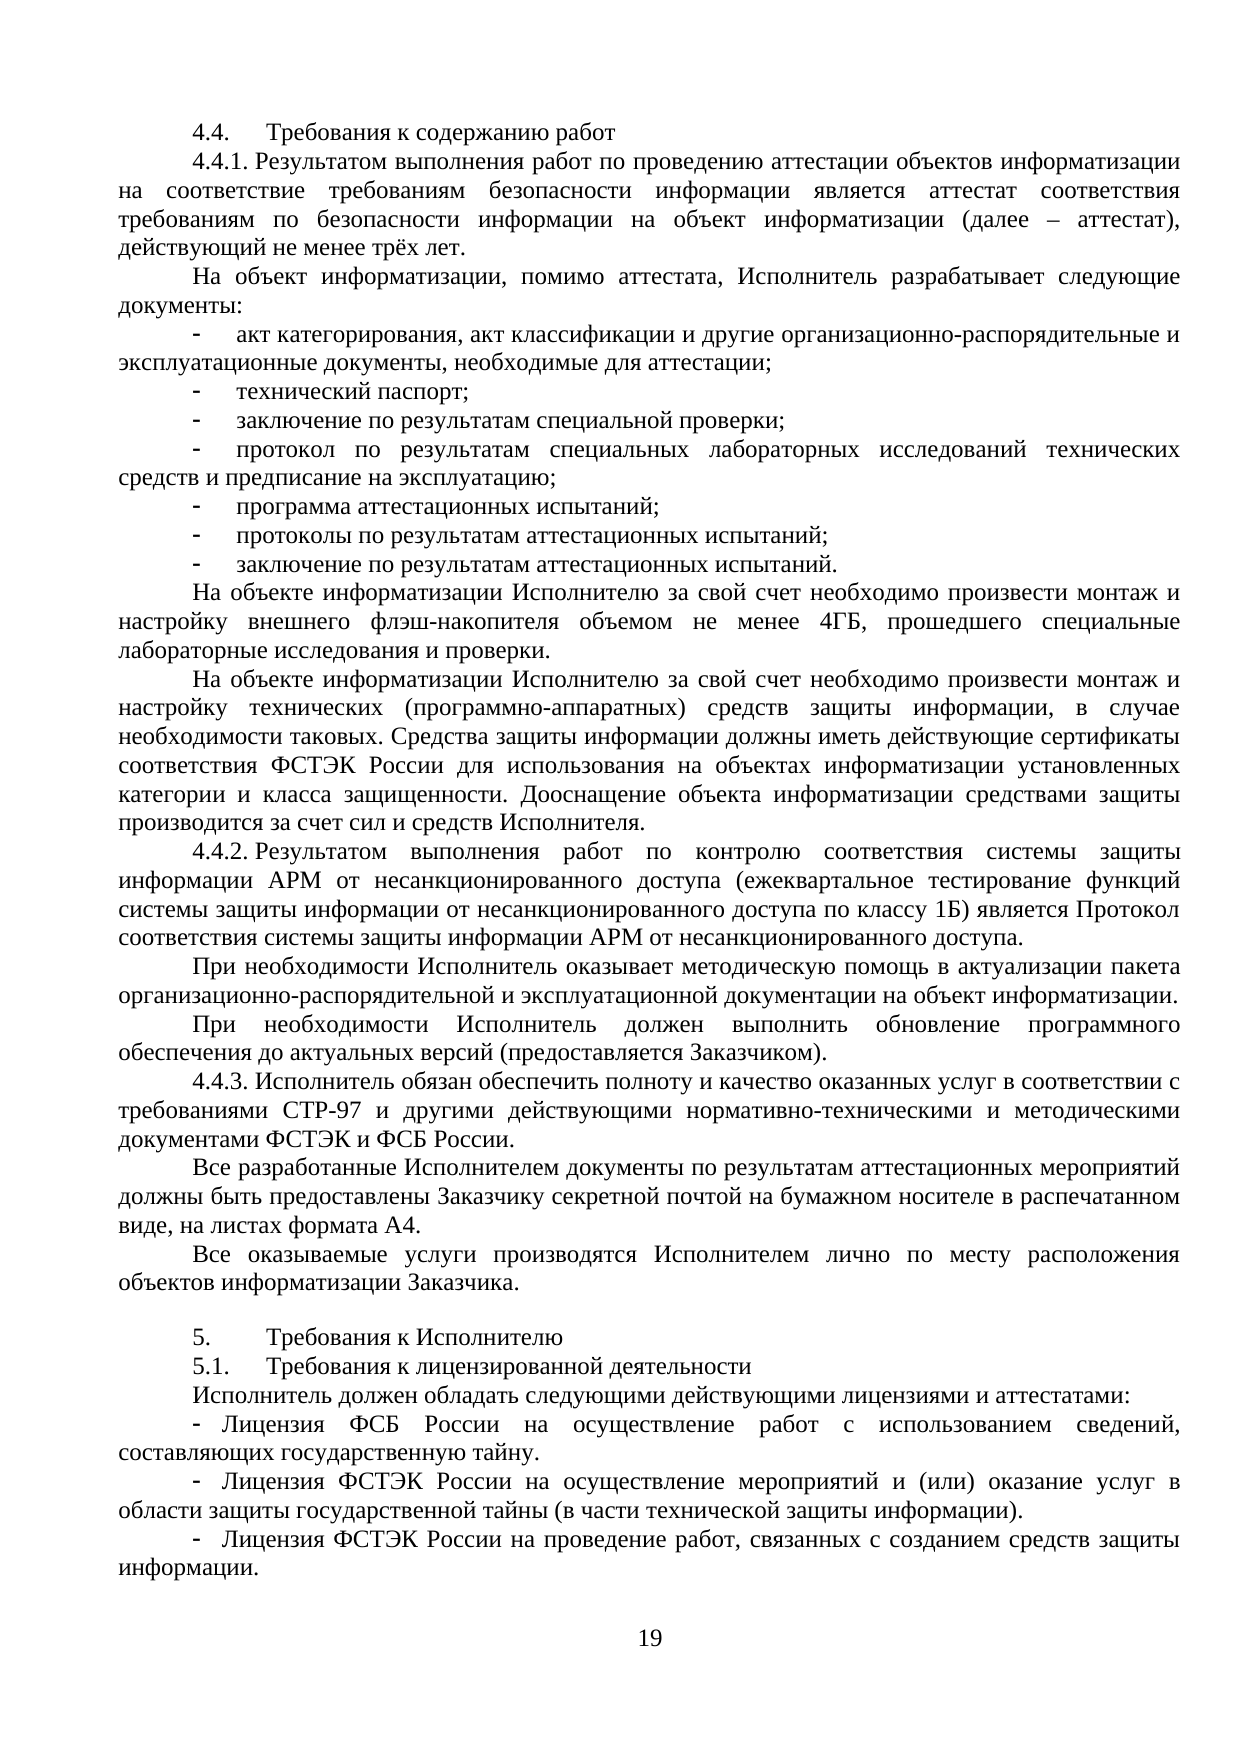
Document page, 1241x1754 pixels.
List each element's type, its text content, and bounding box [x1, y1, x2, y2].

list технический паспорт; [118, 376, 1181, 405]
list Лицензия ФСТЭК России на осуществление мероприятий и (или) оказание услуг в области защиты государственной тайны (в части технической защиты информации). [118, 1466, 1181, 1524]
list Требования к лицензированной деятельности [118, 1351, 1181, 1380]
list заключение по результатам специальной проверки; [118, 405, 1181, 434]
list Лицензия ФСБ России на осуществление работ с использованием сведений, составляющих государственную тайну. [118, 1409, 1181, 1466]
text При необходимости Исполнитель оказывает методическую помощь в актуализации пакета организационно-распорядительной и эксплуатационной документации на объект информатизации. [118, 951, 1181, 1009]
text 4.4.3. Исполнитель обязан обеспечить полноту и качество оказанных услуг в соответствии с требованиями СТР-97 и другими действующими нормативно-техническими и методическими документами ФСТЭК и ФСБ России. [118, 1066, 1181, 1152]
list Требования к Исполнителю [118, 1322, 1181, 1351]
text Все оказываемые услуги производятся Исполнителем лично по месту расположения объектов информатизации Заказчика. [118, 1239, 1181, 1296]
list Требования к содержанию работ [118, 117, 1181, 146]
list заключение по результатам аттестационных испытаний. [118, 549, 1181, 577]
text Все разработанные Исполнителем документы по результатам аттестационных мероприятий должны быть предоставлены Заказчику секретной почтой на бумажном носителе в распечатанном виде, на листах формата А4. [118, 1152, 1181, 1239]
text При необходимости Исполнитель должен выполнить обновление программного обеспечения до актуальных версий (предоставляется Заказчиком). [118, 1009, 1181, 1066]
text На объекте информатизации Исполнителю за свой счет необходимо произвести монтаж и настройку внешнего флэш-накопителя объемом не менее 4ГБ, прошедшего специальные лабораторные исследования и проверки. [118, 577, 1181, 664]
list протокол по результатам специальных лабораторных исследований технических средств и предписание на эксплуатацию; [118, 434, 1181, 491]
list протоколы по результатам аттестационных испытаний; [118, 520, 1181, 549]
text 4.4.2. Результатом выполнения работ по контролю соответствия системы защиты информации АРМ от несанкционированного доступа (ежеквартальное тестирование функций системы защиты информации от несанкционированного доступа по классу 1Б) является Протокол соответствия системы защиты информации АРМ от несанкционированного доступа. [118, 836, 1181, 951]
text На объекте информатизации Исполнителю за свой счет необходимо произвести монтаж и настройку технических (программно-аппаратных) средств защиты информации, в случае необходимости таковых. Средства защиты информации должны иметь действующие сертификаты соответствия ФСТЭК России для использования на объектах информатизации установленных категории и класса защищенности. Дооснащение объекта информатизации средствами защиты производится за счет сил и средств Исполнителя. [118, 664, 1181, 836]
list Лицензия ФСТЭК России на проведение работ, связанных с созданием средств защиты информации. [118, 1524, 1181, 1581]
list программа аттестационных испытаний; [118, 491, 1181, 520]
list акт категорирования, акт классификации и другие организационно-распорядительные и эксплуатационные документы, необходимые для аттестации; [118, 319, 1181, 376]
text На объект информатизации, помимо аттестата, Исполнитель разрабатывает следующие документы: [118, 261, 1181, 319]
text 4.4.1. Результатом выполнения работ по проведению аттестации объектов информатизации на соответствие требованиям безопасности информации является аттестат соответствия требованиям по безопасности информации на объект информатизации (далее – аттестат), действующий не менее трёх лет. [118, 146, 1181, 261]
text Исполнитель должен обладать следующими действующими лицензиями и аттестатами: [118, 1380, 1181, 1409]
